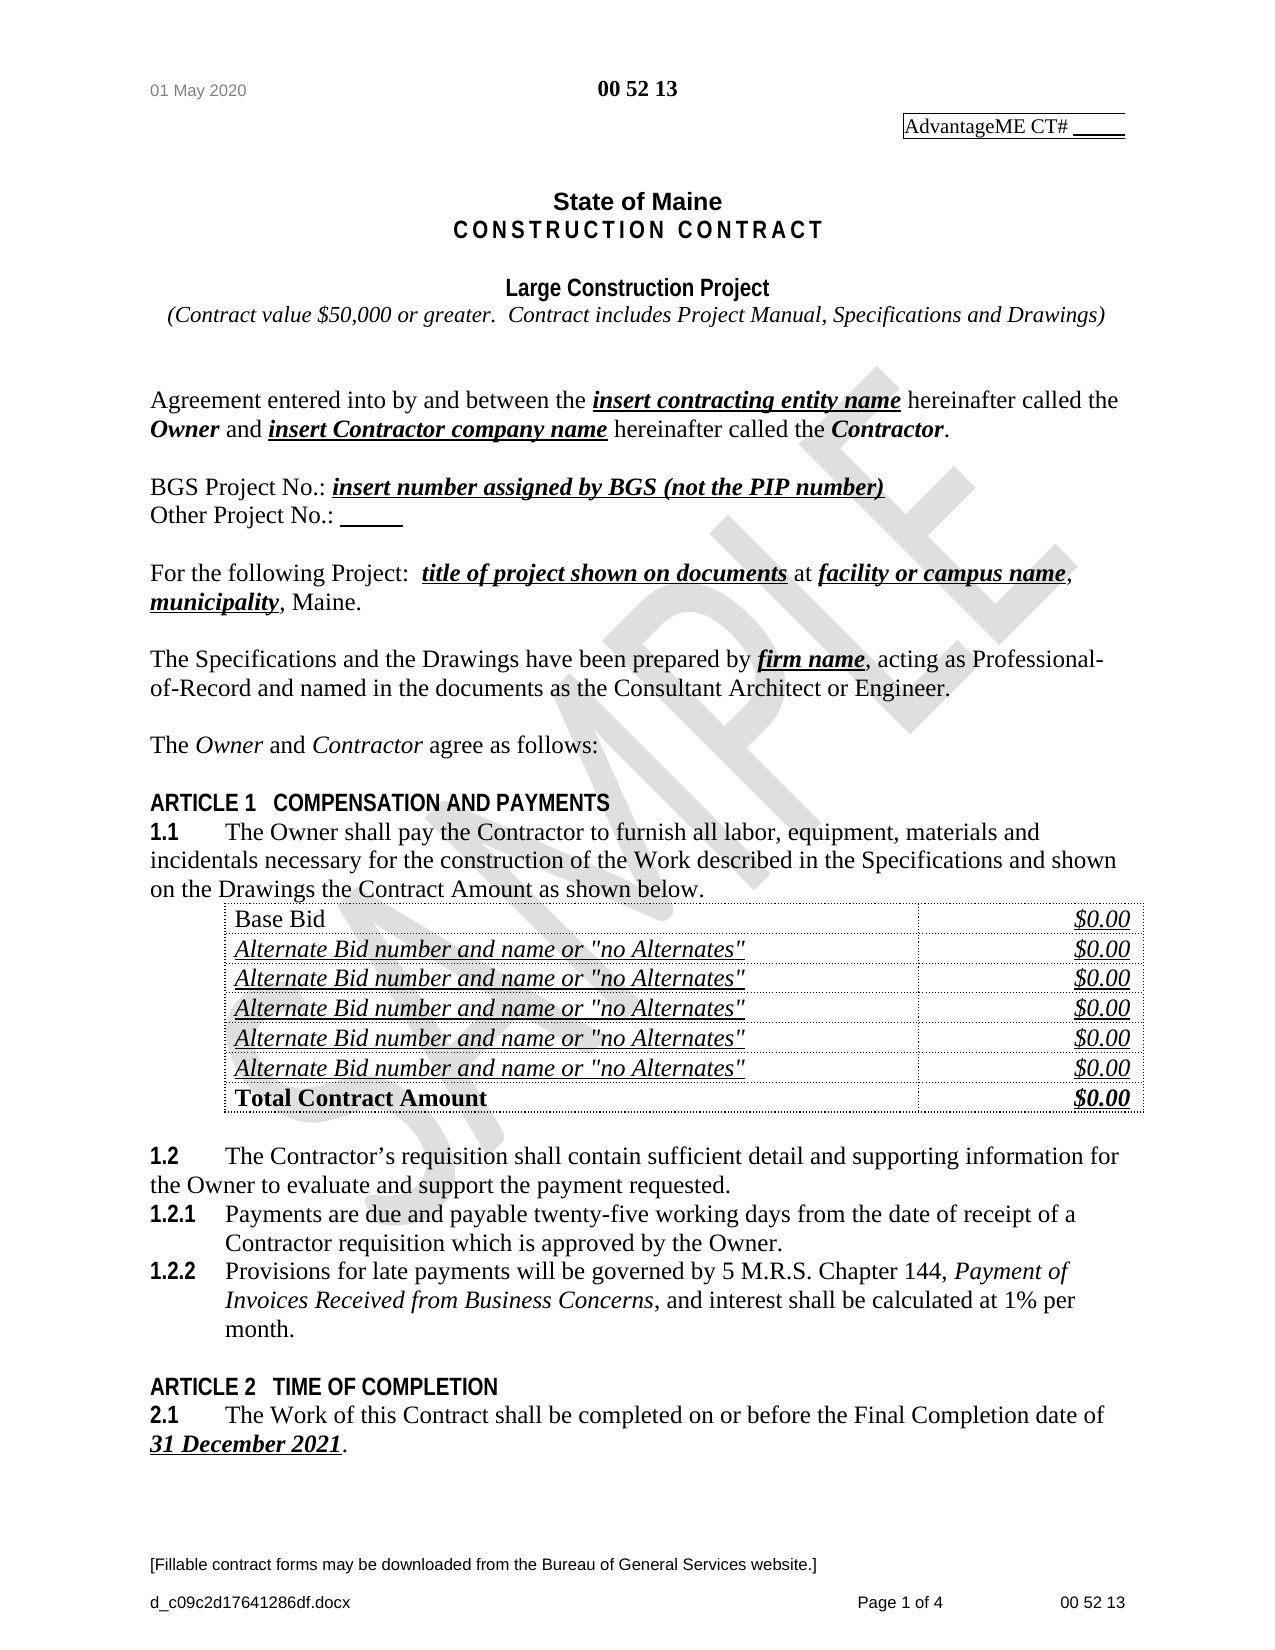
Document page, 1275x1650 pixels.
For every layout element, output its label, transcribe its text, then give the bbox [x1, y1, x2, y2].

table_header Base Bid [225, 903, 919, 933]
text 1.2.2 Provisions for late payments will be governed by 5 M.R.S. Chapter 144, Payment of Invoices Received from Business Concerns, and interest shall be calculated at 1% per month. [150, 1256, 1125, 1343]
text AdvantageME CT# [150, 112, 1125, 139]
text ARTICLE 1 COMPENSATION AND PAYMENTS [150, 788, 1125, 816]
table_cell $0.00 [919, 1052, 1144, 1082]
table_cell Alternate Bid number and name or "no Alternates" [225, 1052, 919, 1082]
text For the following Project: title of project shown on documents at facility or campus name, municipality, Maine. [150, 558, 1125, 615]
table_cell $0.00 [919, 963, 1144, 992]
text The Owner and Contractor agree as follows: [150, 730, 1125, 759]
table_cell $0.00 [919, 1082, 1144, 1111]
table_cell Alternate Bid number and name or "no Alternates" [225, 963, 919, 992]
table_cell Alternate Bid number and name or "no Alternates" [225, 933, 919, 962]
text 1.2.1 Payments are due and payable twenty-five working days from the date of receipt of a Contractor requisition which is approved by the Owner. [150, 1199, 1125, 1256]
text Other Project No.: [150, 500, 1125, 529]
table_cell Alternate Bid number and name or "no Alternates" [225, 1022, 919, 1052]
table_cell $0.00 [919, 992, 1144, 1022]
text on the Drawings the Contract Amount as shown below. [150, 874, 1125, 903]
table_header $0.00 [919, 903, 1144, 933]
text 1.1 The Owner shall pay the Contractor to furnish all labor, equipment, materials and incidentals necessary for the construction of the Work described in the Specifications and shown [150, 816, 1125, 874]
text 2.1 The Work of this Contract shall be completed on or before the Final Completion date of 31 December 2021. [150, 1400, 1125, 1458]
text CONSTRUCTION CONTRACT [150, 216, 1125, 244]
text 1.2 The Contractor’s requisition shall contain sufficient detail and supporting information for the Owner to evaluate and support the payment requested. [150, 1141, 1125, 1199]
text State of Maine [150, 187, 1125, 216]
table_cell $0.00 [919, 1022, 1144, 1052]
text (Contract value $50,000 or greater. Contract includes Project Manual, Specifications and Drawings) [150, 302, 1125, 328]
text ARTICLE 2 TIME OF COMPLETION [150, 1371, 1125, 1400]
text Large Construction Project [150, 273, 1125, 302]
text BGS Project No.: insert number assigned by BGS (not the PIP number) [150, 472, 1125, 500]
text The Specifications and the Drawings have been prepared by firm name, acting as Professional-of-Record and named in the documents as the Consultant Architect or Engineer. [150, 644, 1125, 702]
table_cell $0.00 [919, 933, 1144, 962]
text Agreement entered into by and between the insert contracting entity name hereinafter called the Owner and insert Contractor company name hereinafter called the Contractor. [150, 385, 1125, 443]
table_cell Total Contract Amount [225, 1082, 919, 1111]
table_cell Alternate Bid number and name or "no Alternates" [225, 992, 919, 1022]
